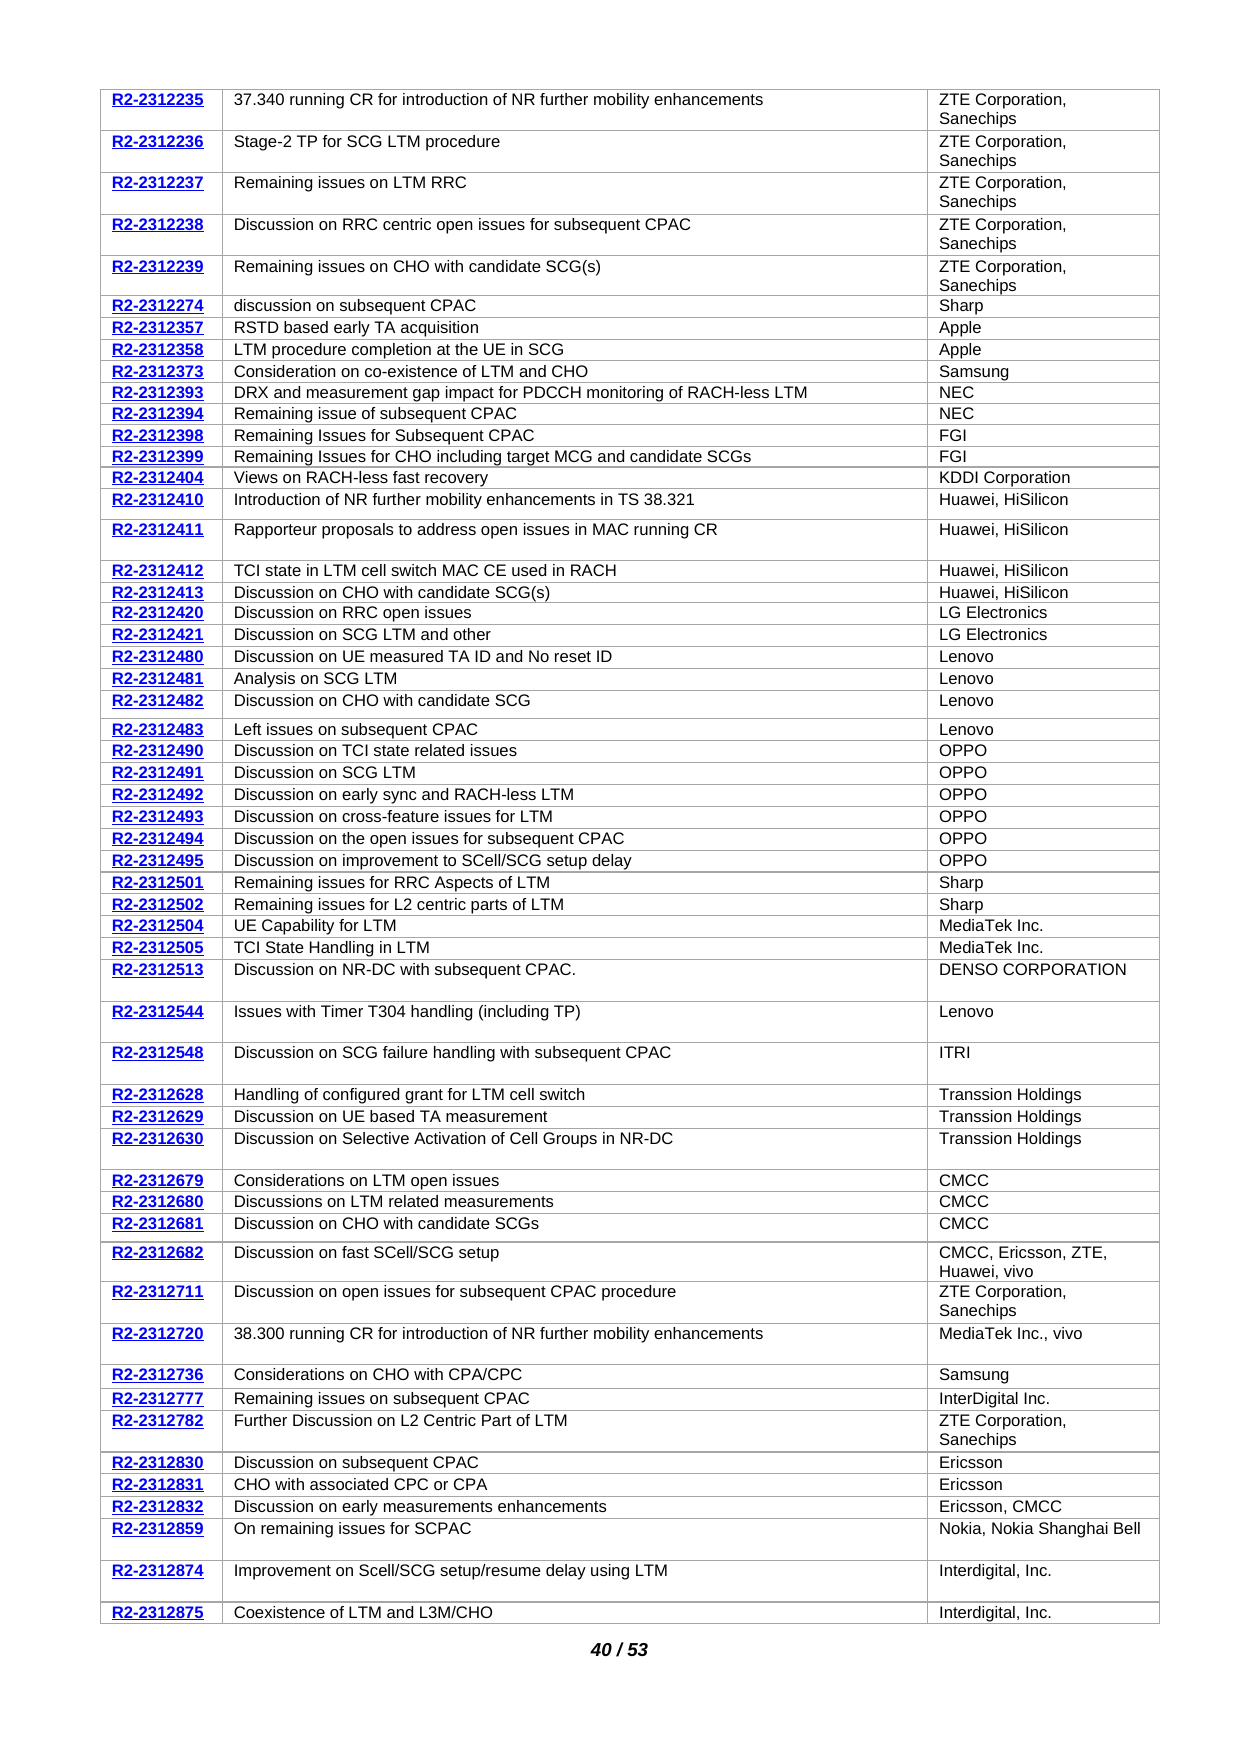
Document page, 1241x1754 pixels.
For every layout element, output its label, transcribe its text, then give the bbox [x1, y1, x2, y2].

table_cell R2-2312629 [101, 1107, 222, 1128]
table_cell Ericsson [928, 1474, 1159, 1496]
table_cell Remaining Issues for CHO including target MCG and candidate SCGs [223, 447, 927, 466]
table_cell R2-2312412 [101, 561, 222, 582]
table_cell R2-2312736 [101, 1365, 222, 1388]
table_cell R2-2312782 [101, 1411, 222, 1451]
table_cell R2-2312493 [101, 807, 222, 828]
table_cell Transsion Holdings [928, 1129, 1159, 1169]
table_cell R2-2312830 [101, 1453, 222, 1473]
table_cell Ericsson [928, 1453, 1159, 1473]
table_cell Huawei, HiSilicon [928, 489, 1159, 518]
table_cell R2-2312490 [101, 741, 222, 762]
table_cell Sharp [928, 894, 1159, 915]
table_cell Discussion on NR-DC with subsequent CPAC. [223, 960, 927, 1001]
table_cell R2-2312680 [101, 1192, 222, 1213]
table_cell Nokia, Nokia Shanghai Bell [928, 1519, 1159, 1560]
table_cell Views on RACH-less fast recovery [223, 468, 927, 488]
table_cell Discussion on TCI state related issues [223, 741, 927, 762]
table_cell On remaining issues for SCPAC [223, 1519, 927, 1560]
table_cell OPPO [928, 829, 1159, 849]
table_cell Discussion on fast SCell/SCG setup [223, 1243, 927, 1281]
table_cell R2-2312399 [101, 447, 222, 466]
table_cell Discussion on SCG LTM [223, 763, 927, 784]
table_cell R2-2312358 [101, 340, 222, 360]
table_cell Discussion on CHO with candidate SCG(s) [223, 583, 927, 602]
table_cell Lenovo [928, 719, 1159, 740]
table_cell MediaTek Inc., vivo [928, 1324, 1159, 1364]
table_cell Discussion on early sync and RACH-less LTM [223, 785, 927, 806]
table_cell Apple [928, 318, 1159, 338]
table_cell Remaining issues for RRC Aspects of LTM [223, 873, 927, 893]
table_cell Analysis on SCG LTM [223, 669, 927, 690]
table_cell CHO with associated CPC or CPA [223, 1474, 927, 1496]
table_cell Discussion on cross-feature issues for LTM [223, 807, 927, 828]
table_cell LTM procedure completion at the UE in SCG [223, 340, 927, 360]
table_cell Discussion on RRC open issues [223, 603, 927, 624]
table_cell R2-2312491 [101, 763, 222, 784]
table_cell OPPO [928, 785, 1159, 806]
table_cell Samsung [928, 361, 1159, 382]
table_cell R2-2312404 [101, 468, 222, 488]
table_cell Remaining issues on LTM RRC [223, 173, 927, 214]
table_cell Stage-2 TP for SCG LTM procedure [223, 131, 927, 172]
table_cell R2-2312859 [101, 1519, 222, 1560]
table_cell ZTE Corporation, Sanechips [928, 90, 1159, 130]
table_cell MediaTek Inc. [928, 916, 1159, 937]
table_cell Discussion on CHO with candidate SCGs [223, 1214, 927, 1241]
table_cell ZTE Corporation, Sanechips [928, 215, 1159, 255]
table_cell R2-2312495 [101, 851, 222, 871]
table_cell R2-2312357 [101, 318, 222, 338]
table_cell Discussion on open issues for subsequent CPAC procedure [223, 1282, 927, 1322]
table_cell R2-2312413 [101, 583, 222, 602]
table_cell R2-2312501 [101, 873, 222, 893]
table_cell DRX and measurement gap impact for PDCCH monitoring of RACH-less LTM [223, 383, 927, 402]
table_cell R2-2312504 [101, 916, 222, 937]
table_cell FGI [928, 447, 1159, 466]
table_cell Samsung [928, 1365, 1159, 1388]
table_cell R2-2312630 [101, 1129, 222, 1169]
table_cell LG Electronics [928, 625, 1159, 646]
table_cell TCI State Handling in LTM [223, 938, 927, 959]
table_cell R2-2312394 [101, 404, 222, 424]
table_cell R2-2312237 [101, 173, 222, 214]
table_cell Considerations on LTM open issues [223, 1170, 927, 1191]
table_cell RSTD based early TA acquisition [223, 318, 927, 338]
table_cell ZTE Corporation, Sanechips [928, 1411, 1159, 1451]
table_cell R2-2312420 [101, 603, 222, 624]
table_cell ZTE Corporation, Sanechips [928, 1282, 1159, 1322]
table_cell Discussion on CHO with candidate SCG [223, 691, 927, 718]
table_cell Issues with Timer T304 handling (including TP) [223, 1002, 927, 1042]
table_cell Discussion on SCG failure handling with subsequent CPAC [223, 1043, 927, 1084]
table_cell R2-2312628 [101, 1085, 222, 1106]
table_cell Ericsson, CMCC [928, 1497, 1159, 1518]
table_cell R2-2312398 [101, 425, 222, 446]
table_cell OPPO [928, 807, 1159, 828]
table_cell Huawei, HiSilicon [928, 583, 1159, 602]
table_cell R2-2312238 [101, 215, 222, 255]
table_cell Remaining issues on CHO with candidate SCG(s) [223, 256, 927, 295]
table_cell R2-2312235 [101, 90, 222, 130]
table_cell R2-2312502 [101, 894, 222, 915]
table_cell R2-2312831 [101, 1474, 222, 1496]
table_cell discussion on subsequent CPAC [223, 296, 927, 317]
table_cell Lenovo [928, 647, 1159, 668]
table_cell R2-2312393 [101, 383, 222, 402]
table_cell Transsion Holdings [928, 1085, 1159, 1106]
table_cell Sharp [928, 873, 1159, 893]
table_cell NEC [928, 404, 1159, 424]
table_cell CMCC, Ericsson, ZTE, Huawei, vivo [928, 1243, 1159, 1281]
table_cell UE Capability for LTM [223, 916, 927, 937]
table_cell TCI state in LTM cell switch MAC CE used in RACH [223, 561, 927, 582]
table_cell Transsion Holdings [928, 1107, 1159, 1128]
table_cell R2-2312373 [101, 361, 222, 382]
table_cell CMCC [928, 1170, 1159, 1191]
table_cell Remaining issues for L2 centric parts of LTM [223, 894, 927, 915]
table_cell 37.340 running CR for introduction of NR further mobility enhancements [223, 90, 927, 130]
table_cell R2-2312483 [101, 719, 222, 740]
table_cell Lenovo [928, 1002, 1159, 1042]
table_cell R2-2312411 [101, 520, 222, 560]
table_cell Lenovo [928, 669, 1159, 690]
table_cell R2-2312875 [101, 1603, 222, 1623]
table_cell Rapporteur proposals to address open issues in MAC running CR [223, 520, 927, 560]
table_cell R2-2312481 [101, 669, 222, 690]
table_cell R2-2312832 [101, 1497, 222, 1518]
table_cell R2-2312239 [101, 256, 222, 295]
table_cell Discussion on RRC centric open issues for subsequent CPAC [223, 215, 927, 255]
table_cell R2-2312421 [101, 625, 222, 646]
table_cell R2-2312711 [101, 1282, 222, 1322]
table_cell ZTE Corporation, Sanechips [928, 131, 1159, 172]
table_cell ITRI [928, 1043, 1159, 1084]
table_cell Discussions on LTM related measurements [223, 1192, 927, 1213]
table_cell Discussion on early measurements enhancements [223, 1497, 927, 1518]
table_cell CMCC [928, 1192, 1159, 1213]
table_cell KDDI Corporation [928, 468, 1159, 488]
table_cell LG Electronics [928, 603, 1159, 624]
table_cell Improvement on Scell/SCG setup/resume delay using LTM [223, 1561, 927, 1601]
table_cell ZTE Corporation, Sanechips [928, 256, 1159, 295]
table_cell R2-2312777 [101, 1389, 222, 1410]
table_cell Lenovo [928, 691, 1159, 718]
table_cell 38.300 running CR for introduction of NR further mobility enhancements [223, 1324, 927, 1364]
table_cell R2-2312874 [101, 1561, 222, 1601]
table_cell R2-2312682 [101, 1243, 222, 1281]
table_cell Further Discussion on L2 Centric Part of LTM [223, 1411, 927, 1451]
table_cell R2-2312480 [101, 647, 222, 668]
table_cell NEC [928, 383, 1159, 402]
table_cell Discussion on improvement to SCell/SCG setup delay [223, 851, 927, 871]
table_cell R2-2312274 [101, 296, 222, 317]
table_cell Discussion on SCG LTM and other [223, 625, 927, 646]
table_cell Sharp [928, 296, 1159, 317]
table_cell Introduction of NR further mobility enhancements in TS 38.321 [223, 489, 927, 518]
table_cell R2-2312544 [101, 1002, 222, 1042]
table_cell FGI [928, 425, 1159, 446]
table_cell InterDigital Inc. [928, 1389, 1159, 1410]
table_cell DENSO CORPORATION [928, 960, 1159, 1001]
table_cell OPPO [928, 763, 1159, 784]
table_cell Interdigital, Inc. [928, 1561, 1159, 1601]
table_cell Huawei, HiSilicon [928, 561, 1159, 582]
table_cell R2-2312681 [101, 1214, 222, 1241]
table_cell Interdigital, Inc. [928, 1603, 1159, 1623]
table_cell R2-2312494 [101, 829, 222, 849]
table_cell Remaining issue of subsequent CPAC [223, 404, 927, 424]
table_cell Handling of configured grant for LTM cell switch [223, 1085, 927, 1106]
table_cell R2-2312720 [101, 1324, 222, 1364]
table_cell Apple [928, 340, 1159, 360]
table_cell R2-2312513 [101, 960, 222, 1001]
table_cell Discussion on UE based TA measurement [223, 1107, 927, 1128]
table_cell R2-2312548 [101, 1043, 222, 1084]
table_cell R2-2312505 [101, 938, 222, 959]
table_cell Left issues on subsequent CPAC [223, 719, 927, 740]
table_cell Discussion on the open issues for subsequent CPAC [223, 829, 927, 849]
table_cell MediaTek Inc. [928, 938, 1159, 959]
table_cell OPPO [928, 851, 1159, 871]
table_cell Considerations on CHO with CPA/CPC [223, 1365, 927, 1388]
table_cell Discussion on Selective Activation of Cell Groups in NR-DC [223, 1129, 927, 1169]
table_cell R2-2312482 [101, 691, 222, 718]
table_cell R2-2312410 [101, 489, 222, 518]
table_cell Huawei, HiSilicon [928, 520, 1159, 560]
table_cell Remaining issues on subsequent CPAC [223, 1389, 927, 1410]
table_cell Discussion on subsequent CPAC [223, 1453, 927, 1473]
table_cell R2-2312679 [101, 1170, 222, 1191]
table_cell R2-2312236 [101, 131, 222, 172]
table_cell R2-2312492 [101, 785, 222, 806]
table_cell Consideration on co-existence of LTM and CHO [223, 361, 927, 382]
table_cell Discussion on UE measured TA ID and No reset ID [223, 647, 927, 668]
table_cell Remaining Issues for Subsequent CPAC [223, 425, 927, 446]
table_cell ZTE Corporation, Sanechips [928, 173, 1159, 214]
table_cell OPPO [928, 741, 1159, 762]
table_cell Coexistence of LTM and L3M/CHO [223, 1603, 927, 1623]
table_cell CMCC [928, 1214, 1159, 1241]
